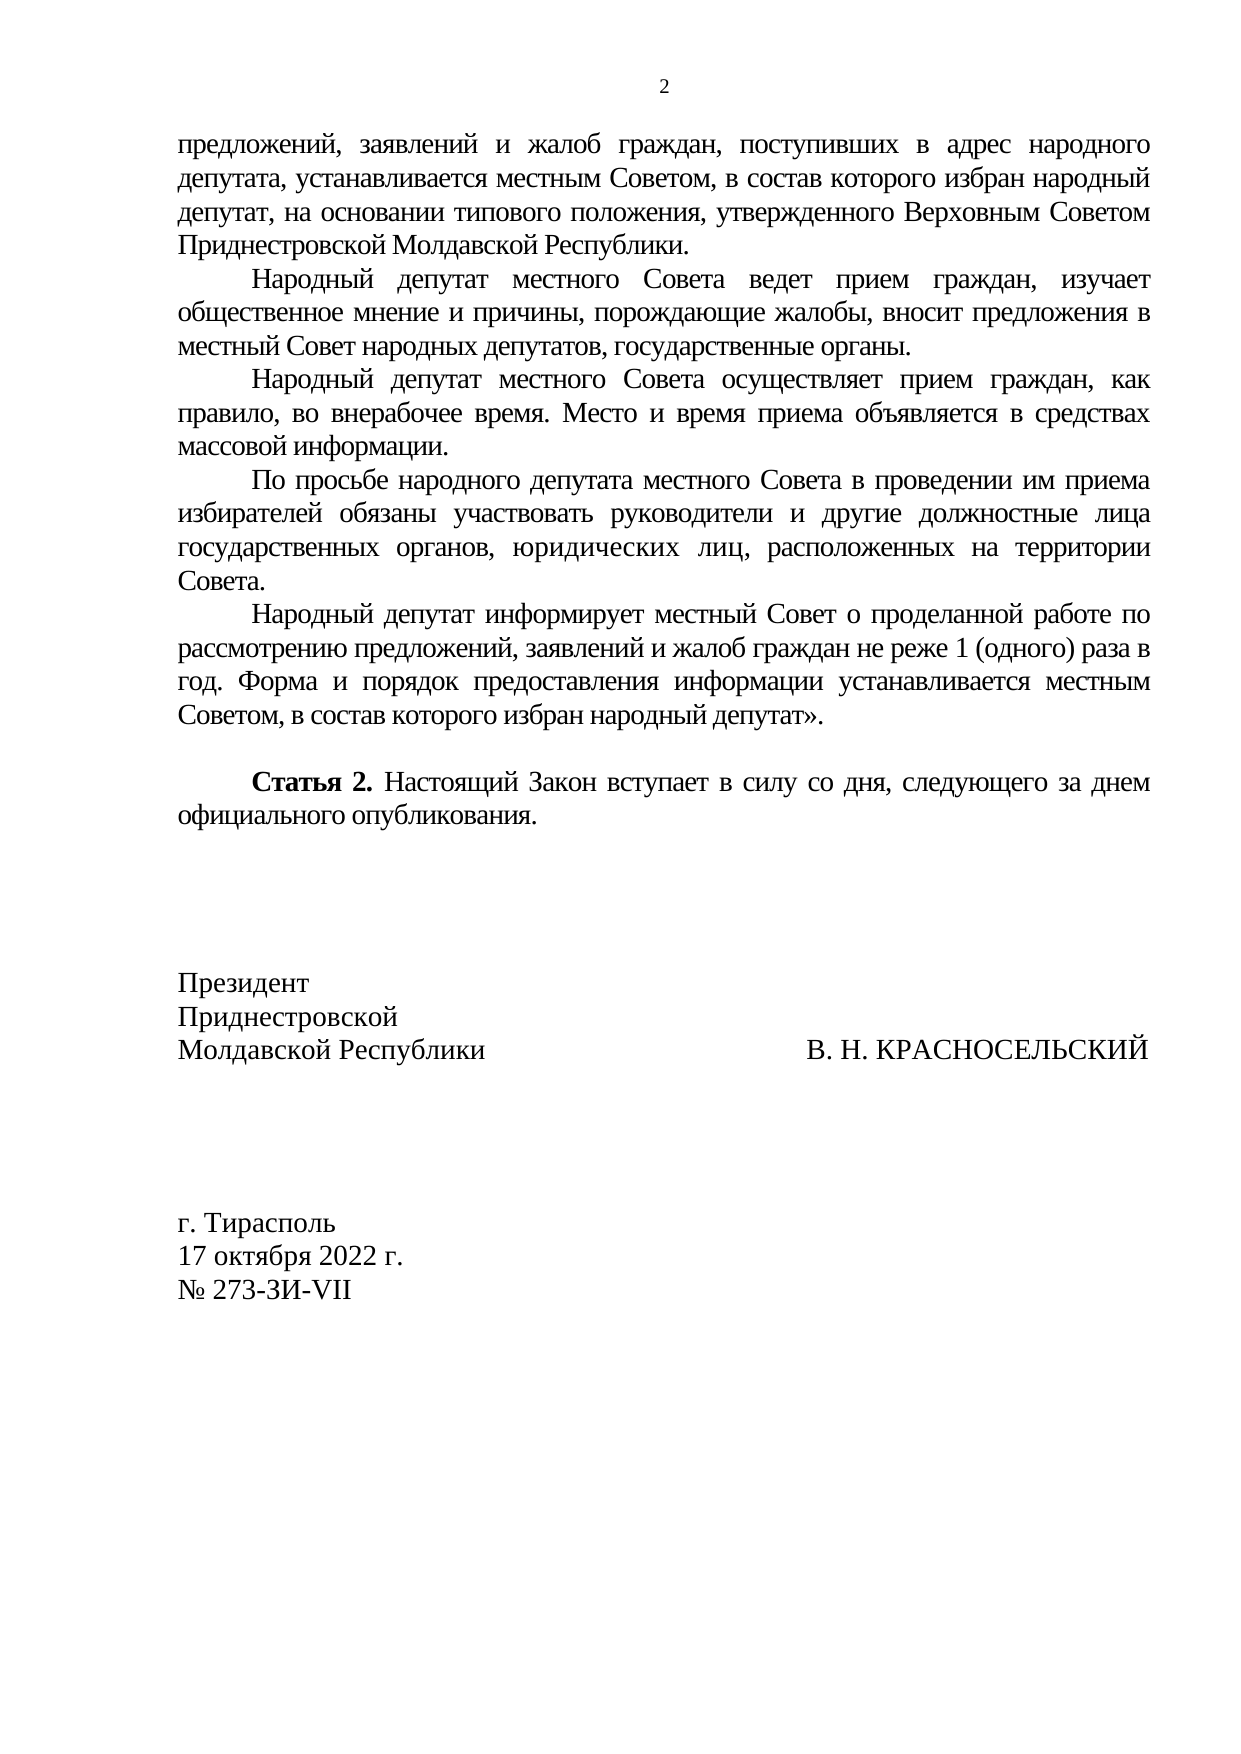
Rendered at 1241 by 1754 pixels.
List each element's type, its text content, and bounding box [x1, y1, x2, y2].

text Народный депутат местного Совета осуществляет прием граждан, как правило, во внерабочее время. Место и время приема объявляется в средствах массовой информации. [177, 361, 1152, 462]
text Народный депутат местного Совета ведет прием граждан, изучает общественное мнение и причины, порождающие жалобы, вносит предложения в местный Совет народных депутатов, государственные органы. [177, 261, 1152, 361]
text Молдавской Республики В. Н. КРАСНОСЕЛЬСКИЙ [177, 1032, 1152, 1066]
text Статья 2. Настоящий Закон вступает в силу со дня, следующего за днем официального опубликования. [177, 764, 1152, 831]
text По просьбе народного депутата местного Совета в проведении им приема избирателей обязаны участвовать руководители и другие должностные лица государственных органов, юридических лиц, расположенных на территории Совета. [177, 462, 1152, 596]
text г. Тирасполь [177, 1205, 1152, 1238]
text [177, 127, 1152, 261]
text № 273-ЗИ-VII [177, 1272, 1152, 1306]
text Народный депутат информирует местный Совет о проделанной работе по рассмотрению предложений, заявлений и жалоб граждан не реже 1 (одного) раза в год. Форма и порядок предоставления информации устанавливается местным Советом, в состав которого избран народный депутат». [177, 596, 1152, 730]
text Приднестровской [177, 999, 1152, 1032]
text Президент [177, 965, 1152, 999]
text 17 октября 2022 г. [177, 1238, 1152, 1272]
